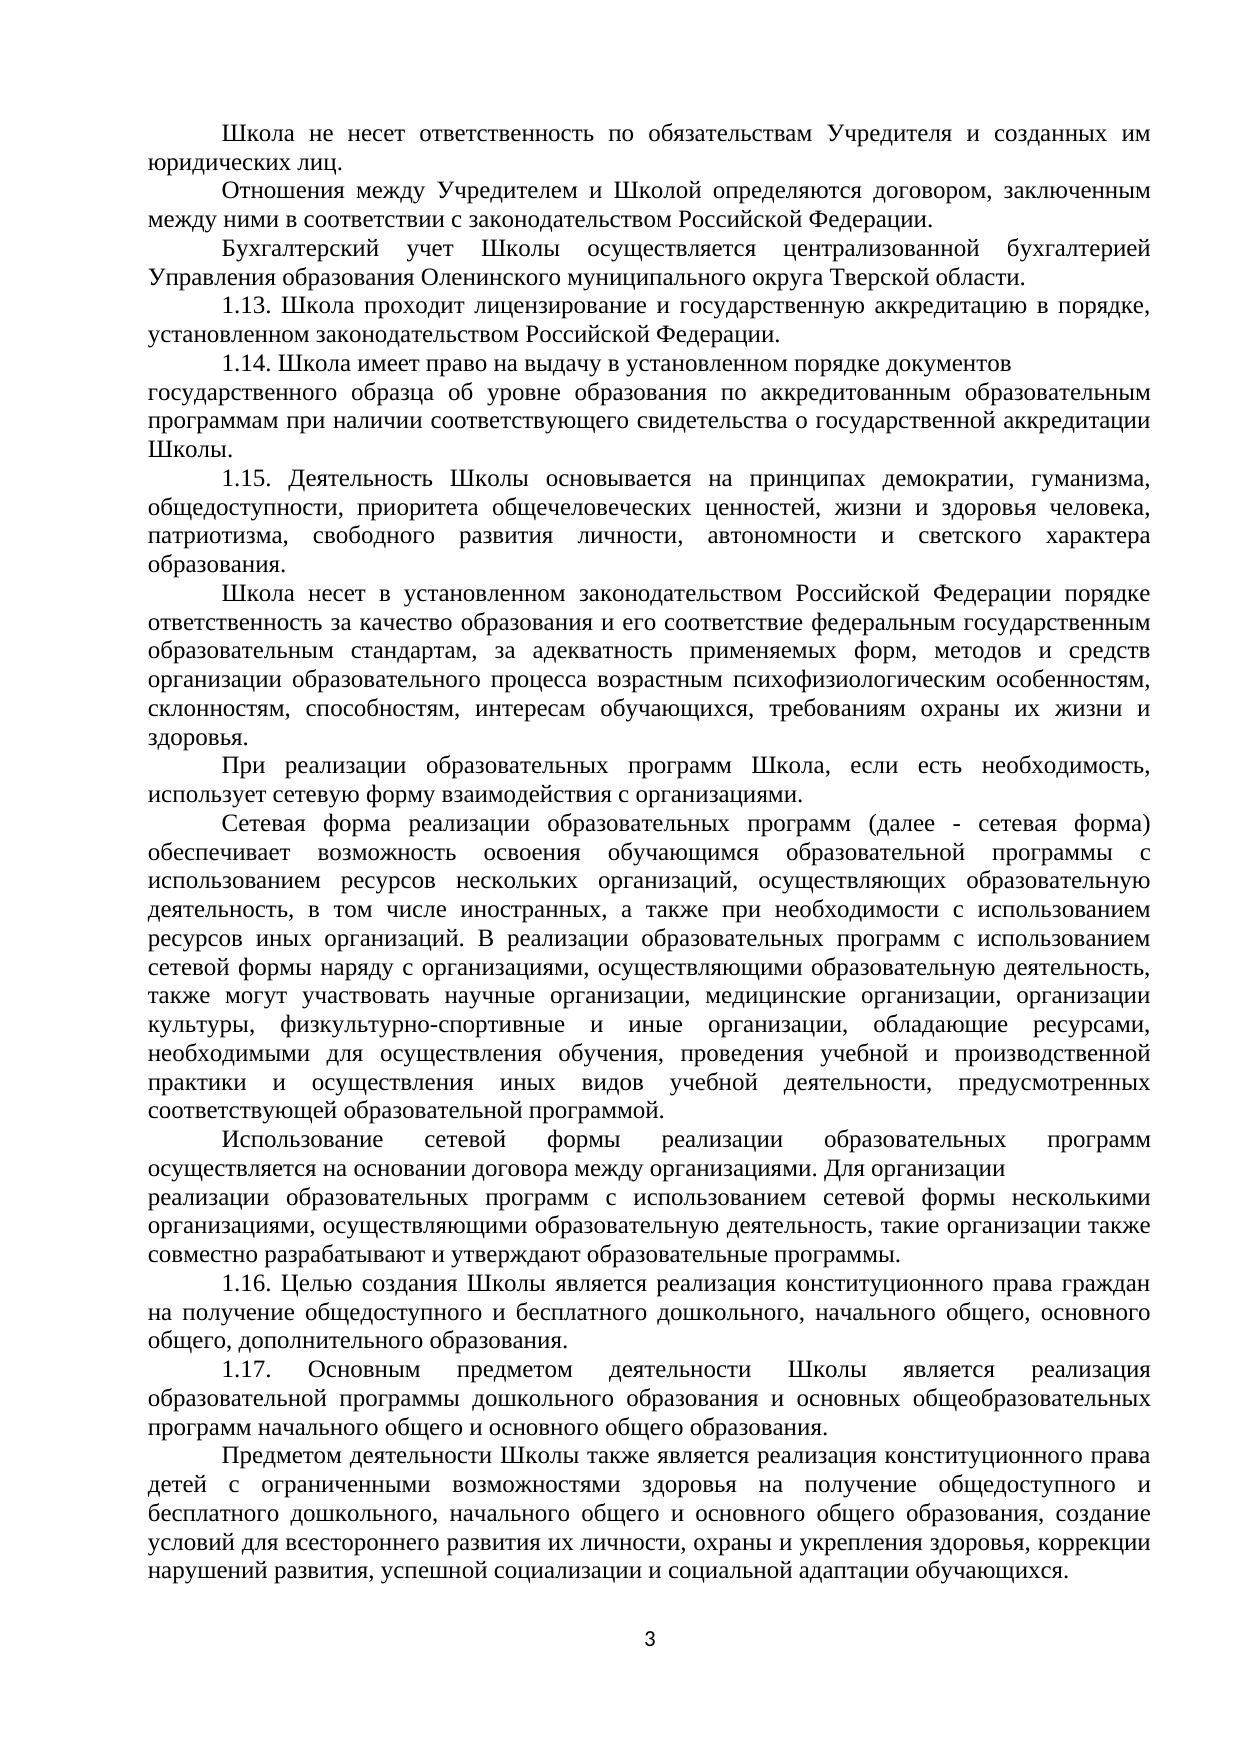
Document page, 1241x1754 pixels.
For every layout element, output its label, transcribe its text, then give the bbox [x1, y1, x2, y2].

text Школа не несет ответственность по обязательствам Учредителя и созданных им юридических лиц. [148, 118, 1152, 176]
text государственного образца об уровне образования по аккредитованным образовательным программам при наличии соответствующего свидетельства о государственной аккредитации Школы. [148, 377, 1152, 463]
text реализации образовательных программ с использованием сетевой формы несколькими организациями, осуществляющими образовательную деятельность, такие организации также совместно разрабатывают и утверждают образовательные программы. [148, 1182, 1152, 1268]
text Использование сетевой формы реализации образовательных программ осуществляется на основании договора между организациями. Для организации [148, 1124, 1152, 1182]
text При реализации образовательных программ Школа, если есть необходимость, использует сетевую форму взаимодействия с организациями. [148, 751, 1152, 808]
text Школа несет в установленном законодательством Российской Федерации порядке ответственность за качество образования и его соответствие федеральным государственным образовательным стандартам, за адекватность применяемых форм, методов и средств организации образовательного процесса возрастным психофизиологическим особенностям, склонностям, способностям, интересам обучающихся, требованиям охраны их жизни и здоровья. [148, 578, 1152, 751]
text Сетевая форма реализации образовательных программ (далее - сетевая форма) обеспечивает возможность освоения обучающимся образовательной программы с использованием ресурсов нескольких организаций, осуществляющих образовательную деятельность, в том числе иностранных, а также при необходимости с использованием ресурсов иных организаций. В реализации образовательных программ с использованием сетевой формы наряду с организациями, осуществляющими образовательную деятельность, также могут участвовать научные организации, медицинские организации, организации культуры, физкультурно-спортивные и иные организации, обладающие ресурсами, необходимыми для осуществления обучения, проведения учебной и производственной практики и осуществления иных видов учебной деятельности, предусмотренных соответствующей образовательной программой. [148, 808, 1152, 1124]
text 1.14. Школа имеет право на выдачу в установленном порядке документов [148, 348, 1152, 377]
text 1.16. Целью создания Школы является реализация конституционного права граждан на получение общедоступного и бесплатного дошкольного, начального общего, основного общего, дополнительного образования. [148, 1268, 1152, 1354]
text 1.15. Деятельность Школы основывается на принципах демократии, гуманизма, общедоступности, приоритета общечеловеческих ценностей, жизни и здоровья человека, патриотизма, свободного развития личности, автономности и светского характера образования. [148, 463, 1152, 578]
text 1.13. Школа проходит лицензирование и государственную аккредитацию в порядке, установленном законодательством Российской Федерации. [148, 291, 1152, 348]
text Бухгалтерский учет Школы осуществляется централизованной бухгалтерией Управления образования Оленинского муниципального округа Тверской области. [148, 233, 1152, 291]
text Предметом деятельности Школы также является реализация конституционного права детей с ограниченными возможностями здоровья на получение общедоступного и бесплатного дошкольного, начального общего и основного общего образования, создание условий для всестороннего развития их личности, охраны и укрепления здоровья, коррекции нарушений развития, успешной социализации и социальной адаптации обучающихся. [148, 1441, 1152, 1584]
text 1.17. Основным предметом деятельности Школы является реализация образовательной программы дошкольного образования и основных общеобразовательных программ начального общего и основного общего образования. [148, 1354, 1152, 1441]
text Отношения между Учредителем и Школой определяются договором, заключенным между ними в соответствии с законодательством Российской Федерации. [148, 176, 1152, 233]
